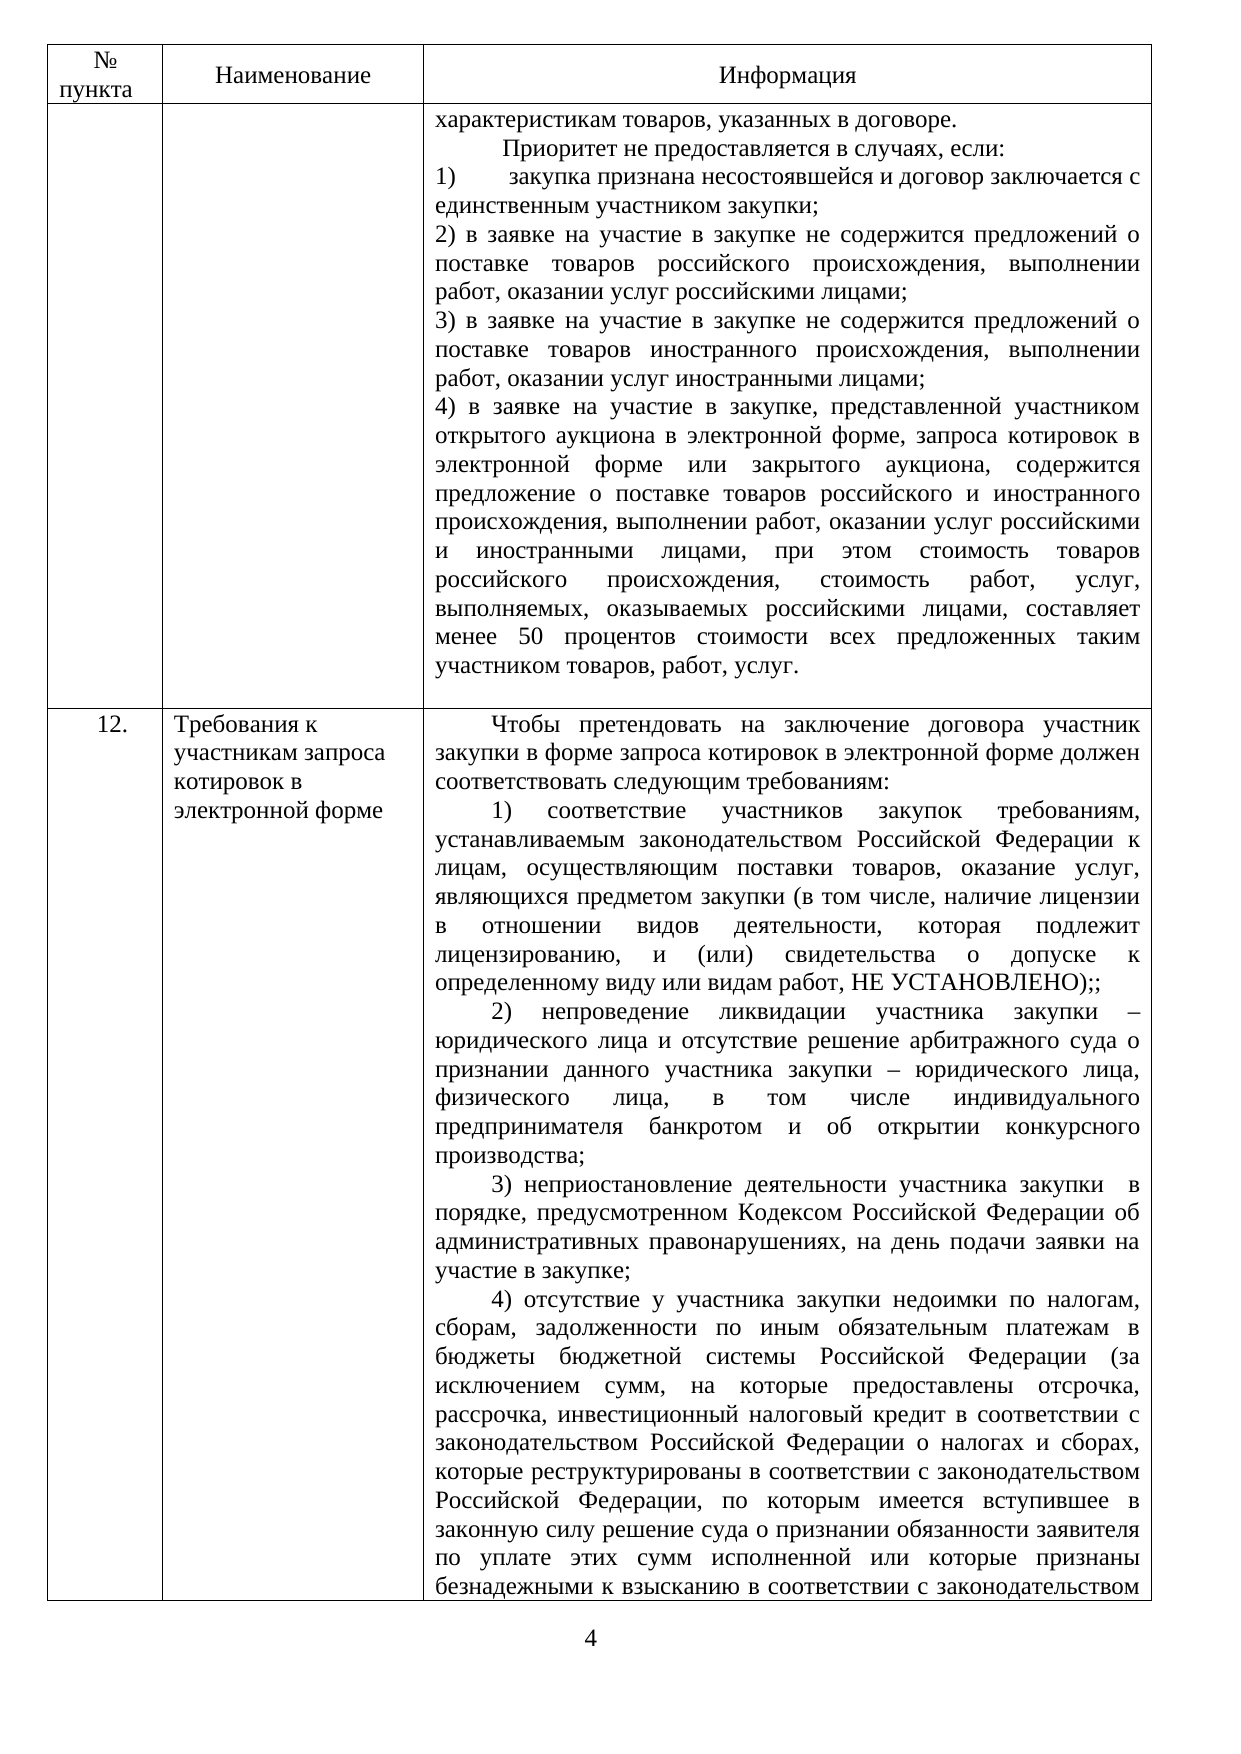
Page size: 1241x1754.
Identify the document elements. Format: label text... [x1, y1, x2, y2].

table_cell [424, 104, 1151, 708]
table_cell [48, 709, 162, 1600]
table_header № пункта [48, 45, 162, 103]
table_header Информация [424, 45, 1151, 103]
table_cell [163, 104, 423, 708]
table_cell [424, 709, 1151, 1600]
table_cell [48, 104, 162, 708]
table_header Наименование [163, 45, 423, 103]
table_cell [163, 709, 423, 1600]
